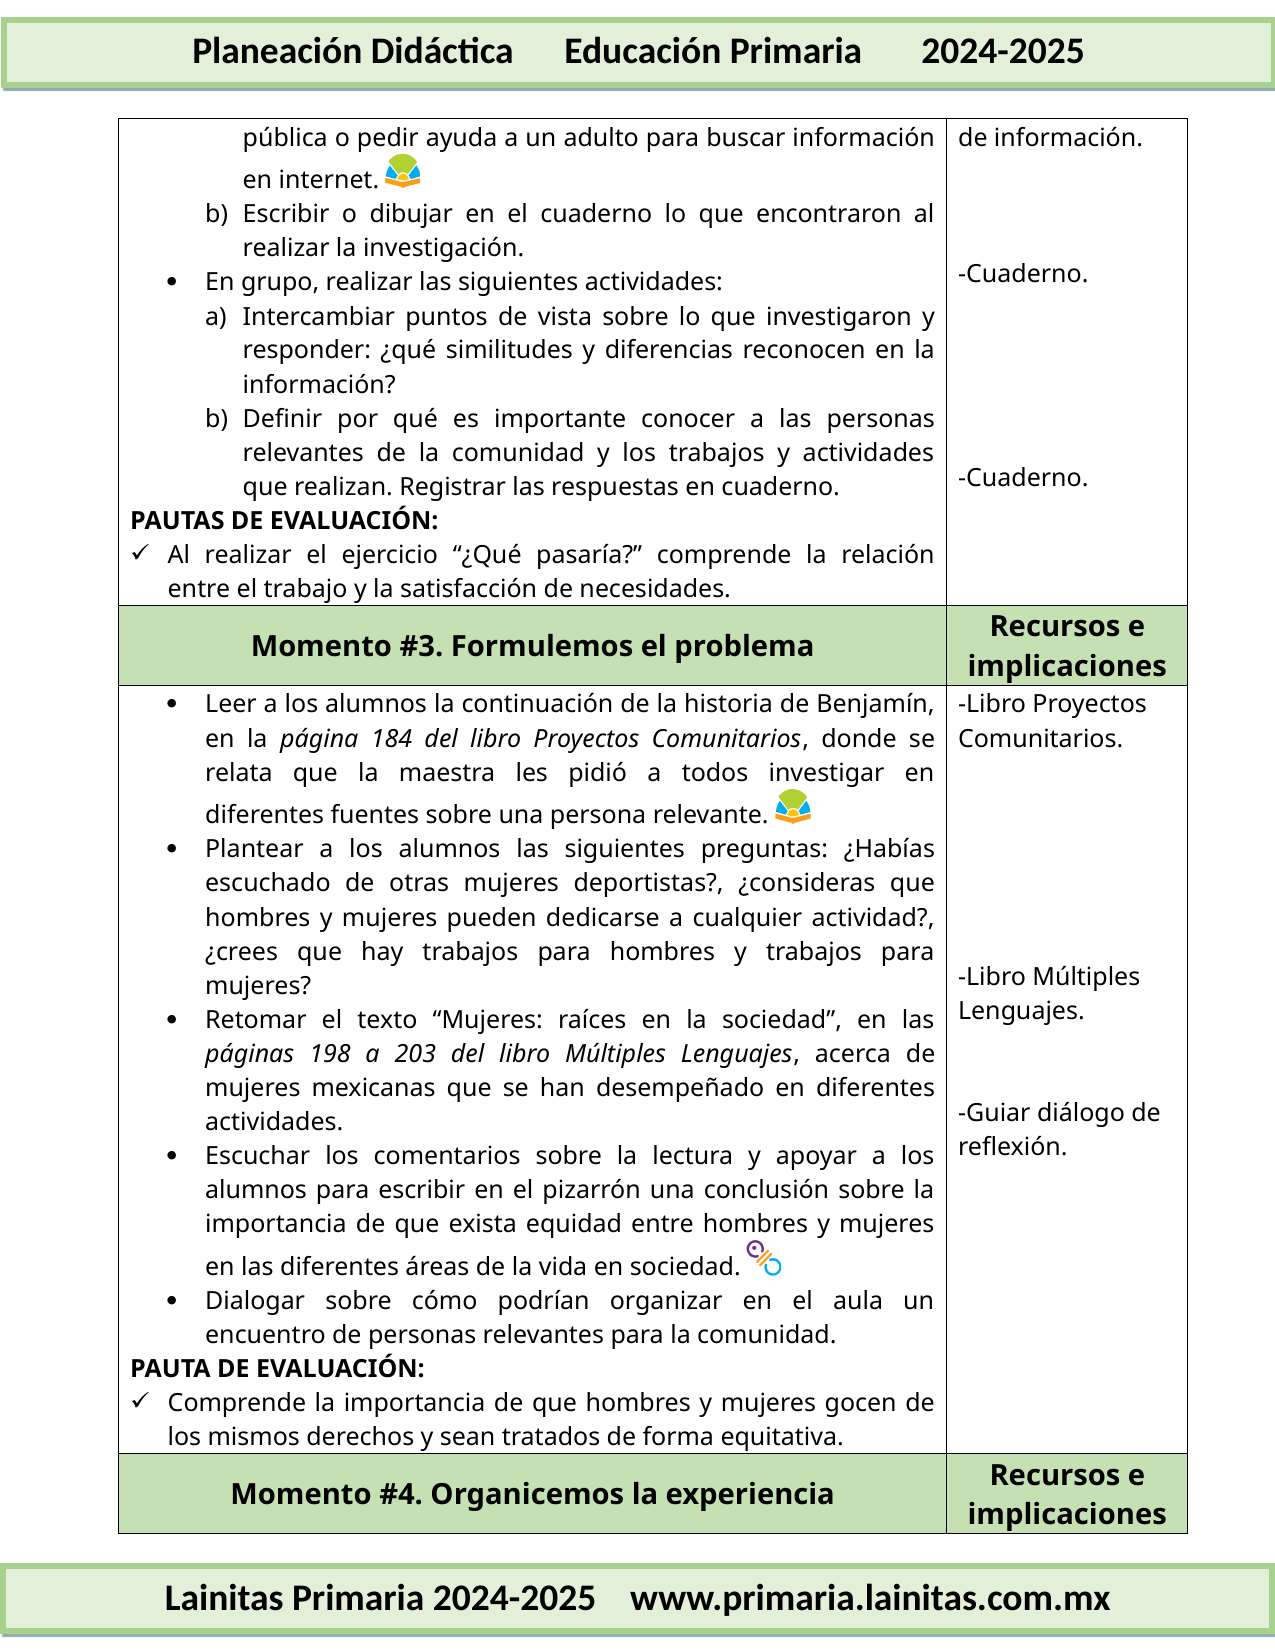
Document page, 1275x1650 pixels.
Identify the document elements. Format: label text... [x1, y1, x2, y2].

table_cell -Libro Proyectos Comunitarios. -Libro Múltiples Lenguajes. -Guiar diálogo de reflexión. [947, 686, 1187, 1453]
table_cell Leer a los alumnos la continuación de la historia de Benjamín, en la página 184 del libro Proyectos Comunitarios, donde se relata que la maestra les pidió a todos investigar en diferentes fuentes sobre una persona relevante. Plantear a los alumnos las siguientes preguntas: ¿Habías escuchado de otras mujeres deportistas?, ¿consideras que hombres y mujeres pueden dedicarse a cualquier actividad?, ¿crees que hay trabajos para hombres y trabajos para mujeres? Retomar el texto “Mujeres: raíces en la sociedad”, en las páginas 198 a 203 del libro Múltiples Lenguajes, acerca de mujeres mexicanas que se han desempeñado en diferentes actividades. Escuchar los comentarios sobre la lectura y apoyar a los alumnos para escribir en el pizarrón una conclusión sobre la importancia de que exista equidad entre hombres y mujeres en las diferentes áreas de la vida en sociedad. Dialogar sobre cómo podrían organizar en el aula un encuentro de personas relevantes para la comunidad. PAUTA DE EVALUACIÓN: Comprende la importancia de que hombres y mujeres gocen de los mismos derechos y sean tratados de forma equitativa. [119, 686, 946, 1453]
table_cell Recursos e implicaciones [947, 1454, 1187, 1533]
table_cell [119, 119, 946, 605]
table_cell Recursos e implicaciones [947, 606, 1187, 685]
table_cell Momento #3. Formulemos el problema [119, 606, 946, 685]
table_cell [947, 119, 1187, 605]
picture [746, 1239, 782, 1276]
table_cell Momento #4. Organicemos la experiencia [119, 1454, 946, 1533]
